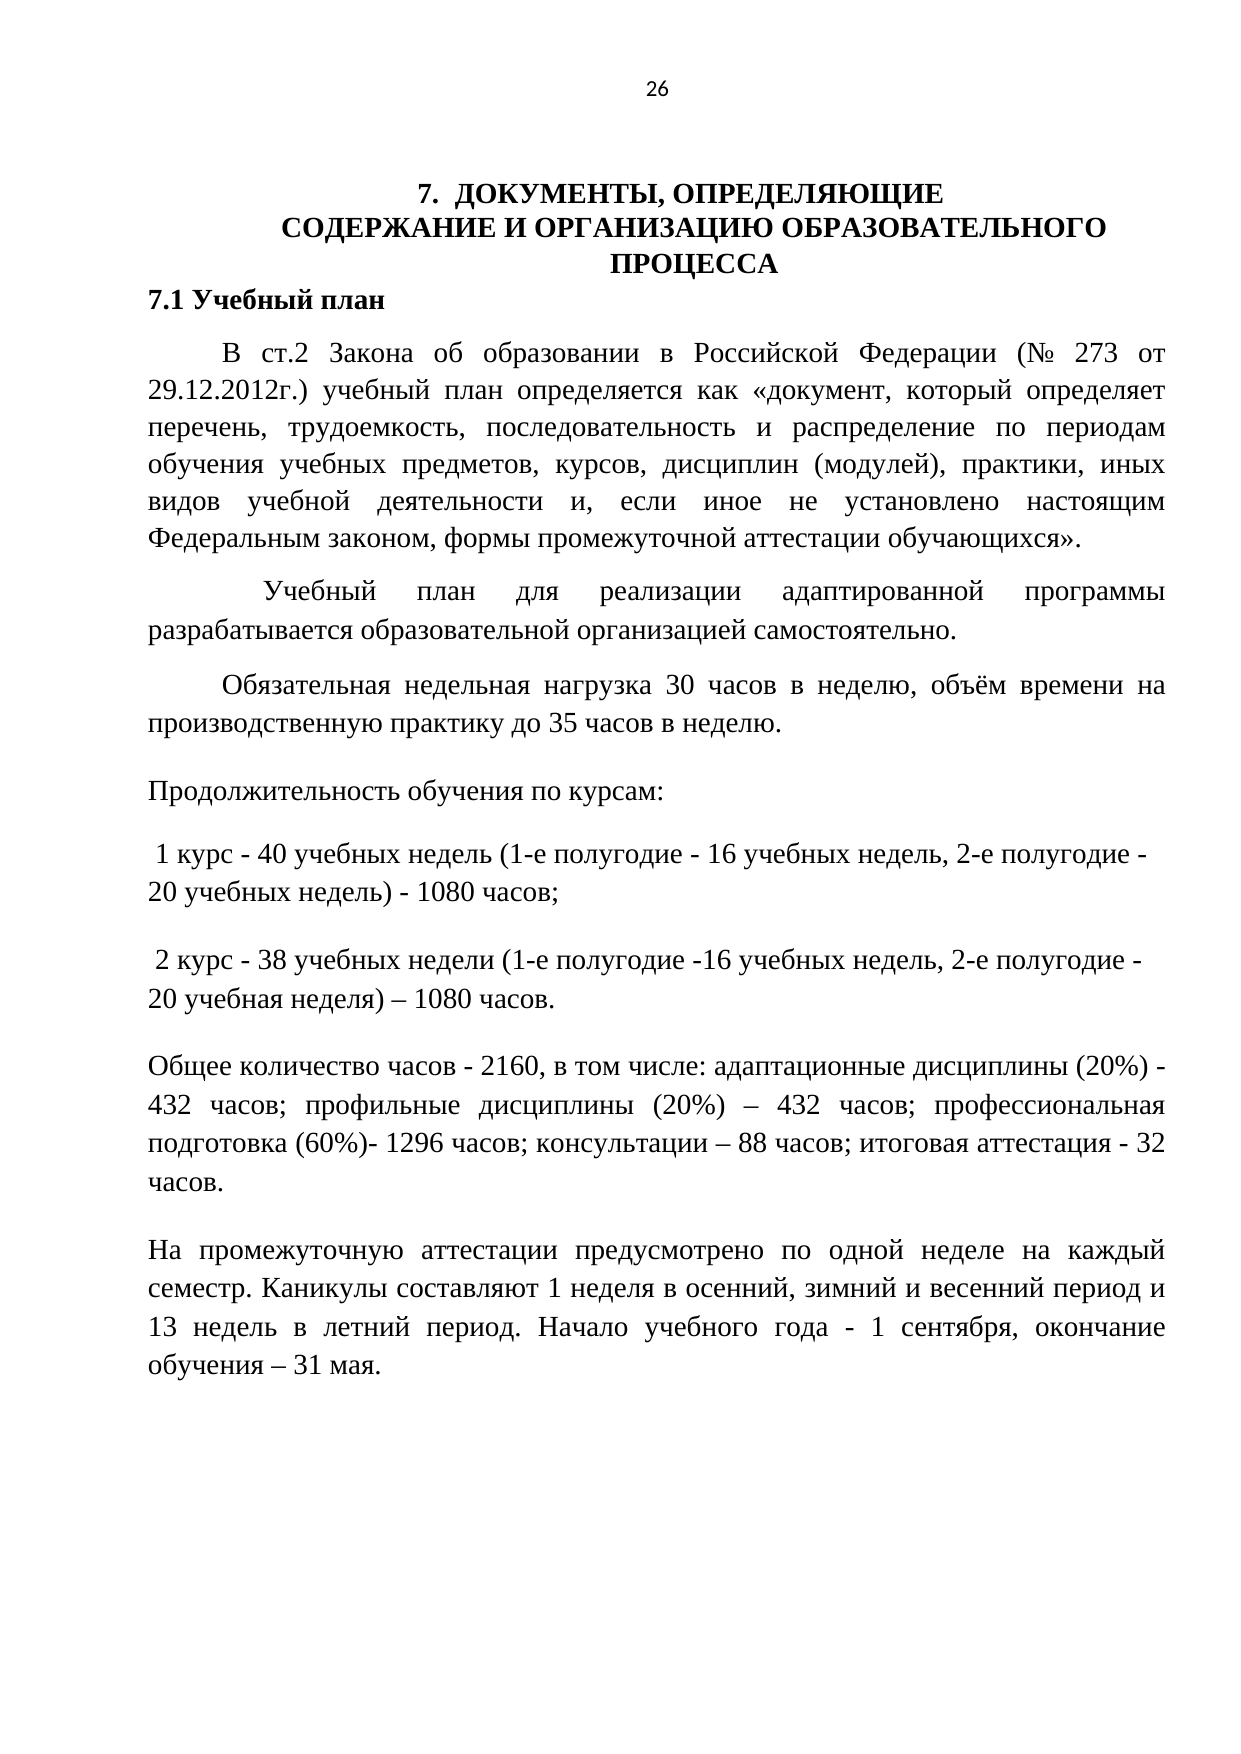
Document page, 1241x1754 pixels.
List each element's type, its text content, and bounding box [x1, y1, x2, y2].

text 1 курс - 40 учебных недель (1-е полугодие - 16 учебных недель, 2-е полугодие - 20 учебных недель) - 1080 часов; [148, 836, 1167, 908]
text СОДЕРЖАНИЕ И ОРГАНИЗАЦИЮ ОБРАЗОВАТЕЛЬНОГО ПРОЦЕССА [222, 210, 1167, 280]
text Обязательная недельная нагрузка 30 часов в неделю, объём времени на производственную практику до 35 часов в неделю. [148, 667, 1167, 739]
text На промежуточную аттестации предусмотрено по одной неделе на каждый семестр. Каникулы составляют 1 неделя в осенний, зимний и весенний период и 13 недель в летний период. Начало учебного года - 1 сентября, окончание обучения – 31 мая. [148, 1232, 1167, 1381]
text 7.1 Учебный план [148, 282, 1167, 316]
text 2 курс - 38 учебных недели (1-е полугодие -16 учебных недель, 2-е полугодие - 20 учебная неделя) – 1080 часов. [148, 942, 1167, 1014]
text Продолжительность обучения по курсам: [148, 773, 1167, 807]
text Общее количество часов - 2160, в том числе: адаптационные дисциплины (20%) - 432 часов; профильные дисциплины (20%) – 432 часов; профессиональная подготовка (60%)- 1296 часов; консультации – 88 часов; итоговая аттестация - 32 часов. [148, 1048, 1167, 1198]
list ДОКУМЕНТЫ, ОПРЕДЕЛЯЮЩИЕ [194, 177, 1167, 210]
text Учебный план для реализации адаптированной программы разрабатывается образовательной организацией самостоятельно. [148, 573, 1167, 645]
text В ст.2 Закона об образовании в Российской Федерации (№ 273 от 29.12.2012г.) учебный план определяется как «документ, который определяет перечень, трудоемкость, последовательность и распределение по периодам обучения учебных предметов, курсов, дисциплин (модулей), практики, иных видов учебной деятельности и, если иное не установлено настоящим Федеральным законом, формы промежуточной аттестации обучающихся». [148, 335, 1167, 553]
